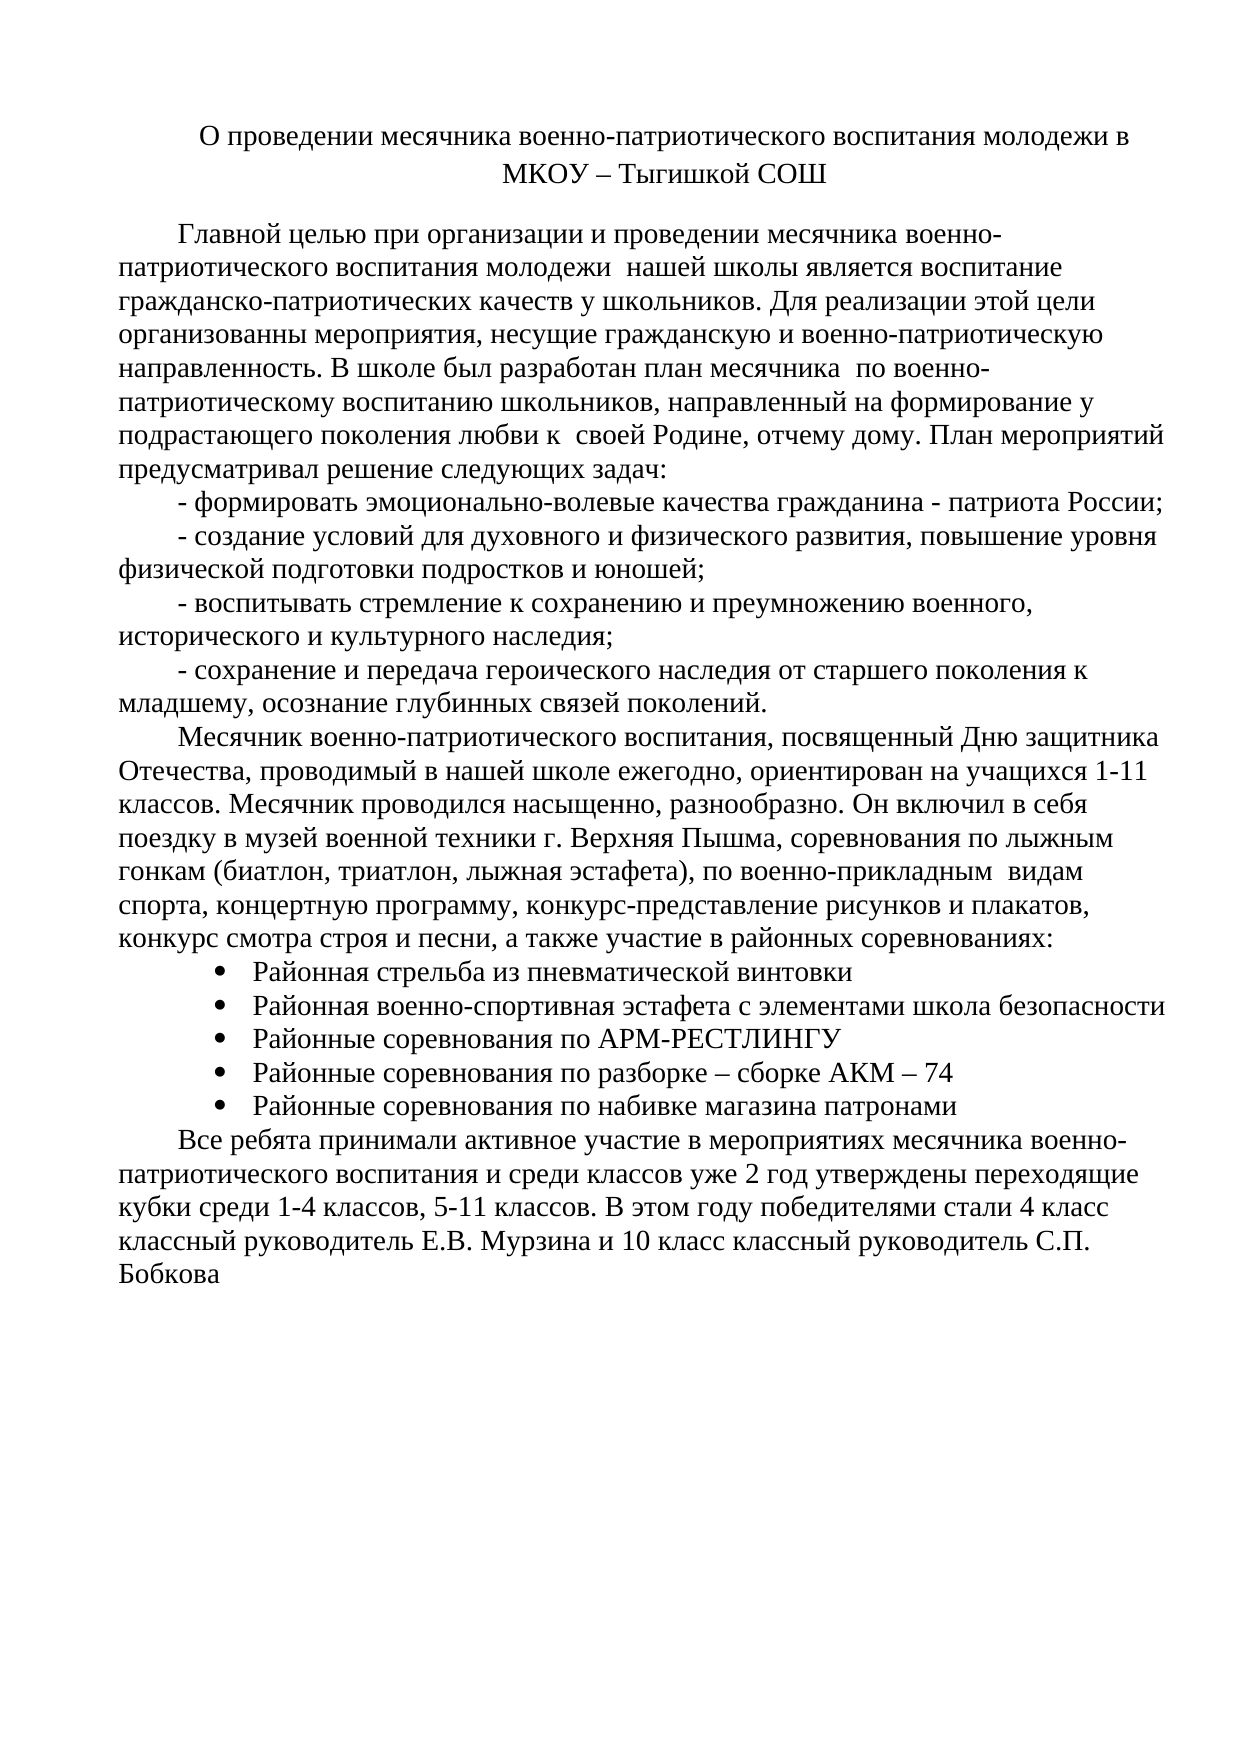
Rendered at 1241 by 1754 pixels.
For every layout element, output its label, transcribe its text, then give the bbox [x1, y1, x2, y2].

list Районная стрельба из пневматической винтовки [215, 954, 1181, 988]
list Районные соревнования по набивке магазина патронами [215, 1088, 1181, 1122]
text О проведении месячника военно-патриотического воспитания молодежи в МКОУ – Тыгишкой СОШ [177, 118, 1152, 190]
text - формировать эмоционально-волевые качества гражданина - патриота России; [177, 484, 1181, 518]
list Районные соревнования по АРМ-РЕСТЛИНГУ [215, 1021, 1181, 1055]
text - сохранение и передача героического наследия от старшего поколения к младшему, осознание глубинных связей поколений. [118, 652, 1181, 719]
text - воспитывать стремление к сохранению и преумножению военного, исторического и культурного наследия; [118, 585, 1181, 652]
text - создание условий для духовного и физического развития, повышение уровня физической подготовки подростков и юношей; [118, 518, 1181, 585]
list Районная военно-спортивная эстафета с элементами школа безопасности [215, 988, 1181, 1021]
text Все ребята принимали активное участие в мероприятиях месячника военно-патриотического воспитания и среди классов уже 2 год утверждены переходящие кубки среди 1-4 классов, 5-11 классов. В этом году победителями стали 4 класс классный руководитель Е.В. Мурзина и 10 класс классный руководитель С.П. Бобкова [118, 1122, 1181, 1290]
text Главной целью при организации и проведении месячника военно-патриотического воспитания молодежи нашей школы является воспитание гражданско-патриотических качеств у школьников. Для реализации этой цели организованны мероприятия, несущие гражданскую и военно-патриотическую направленность. В школе был разработан план месячника по военно-патриотическому воспитанию школьников, направленный на формирование у подрастающего поколения любви к своей Родине, отчему дому. План мероприятий предусматривал решение следующих задач: [118, 216, 1181, 484]
text Месячник военно-патриотического воспитания, посвященный Дню защитника Отечества, проводимый в нашей школе ежегодно, ориентирован на учащихся 1-11 классов. Месячник проводился насыщенно, разнообразно. Он включил в себя поездку в музей военной техники г. Верхняя Пышма, соревнования по лыжным гонкам (биатлон, триатлон, лыжная эстафета), по военно-прикладным видам спорта, концертную программу, конкурс-представление рисунков и плакатов, конкурс смотра строя и песни, а также участие в районных соревнованиях: [118, 719, 1181, 954]
list Районные соревнования по разборке – сборке АКМ – 74 [215, 1055, 1181, 1088]
